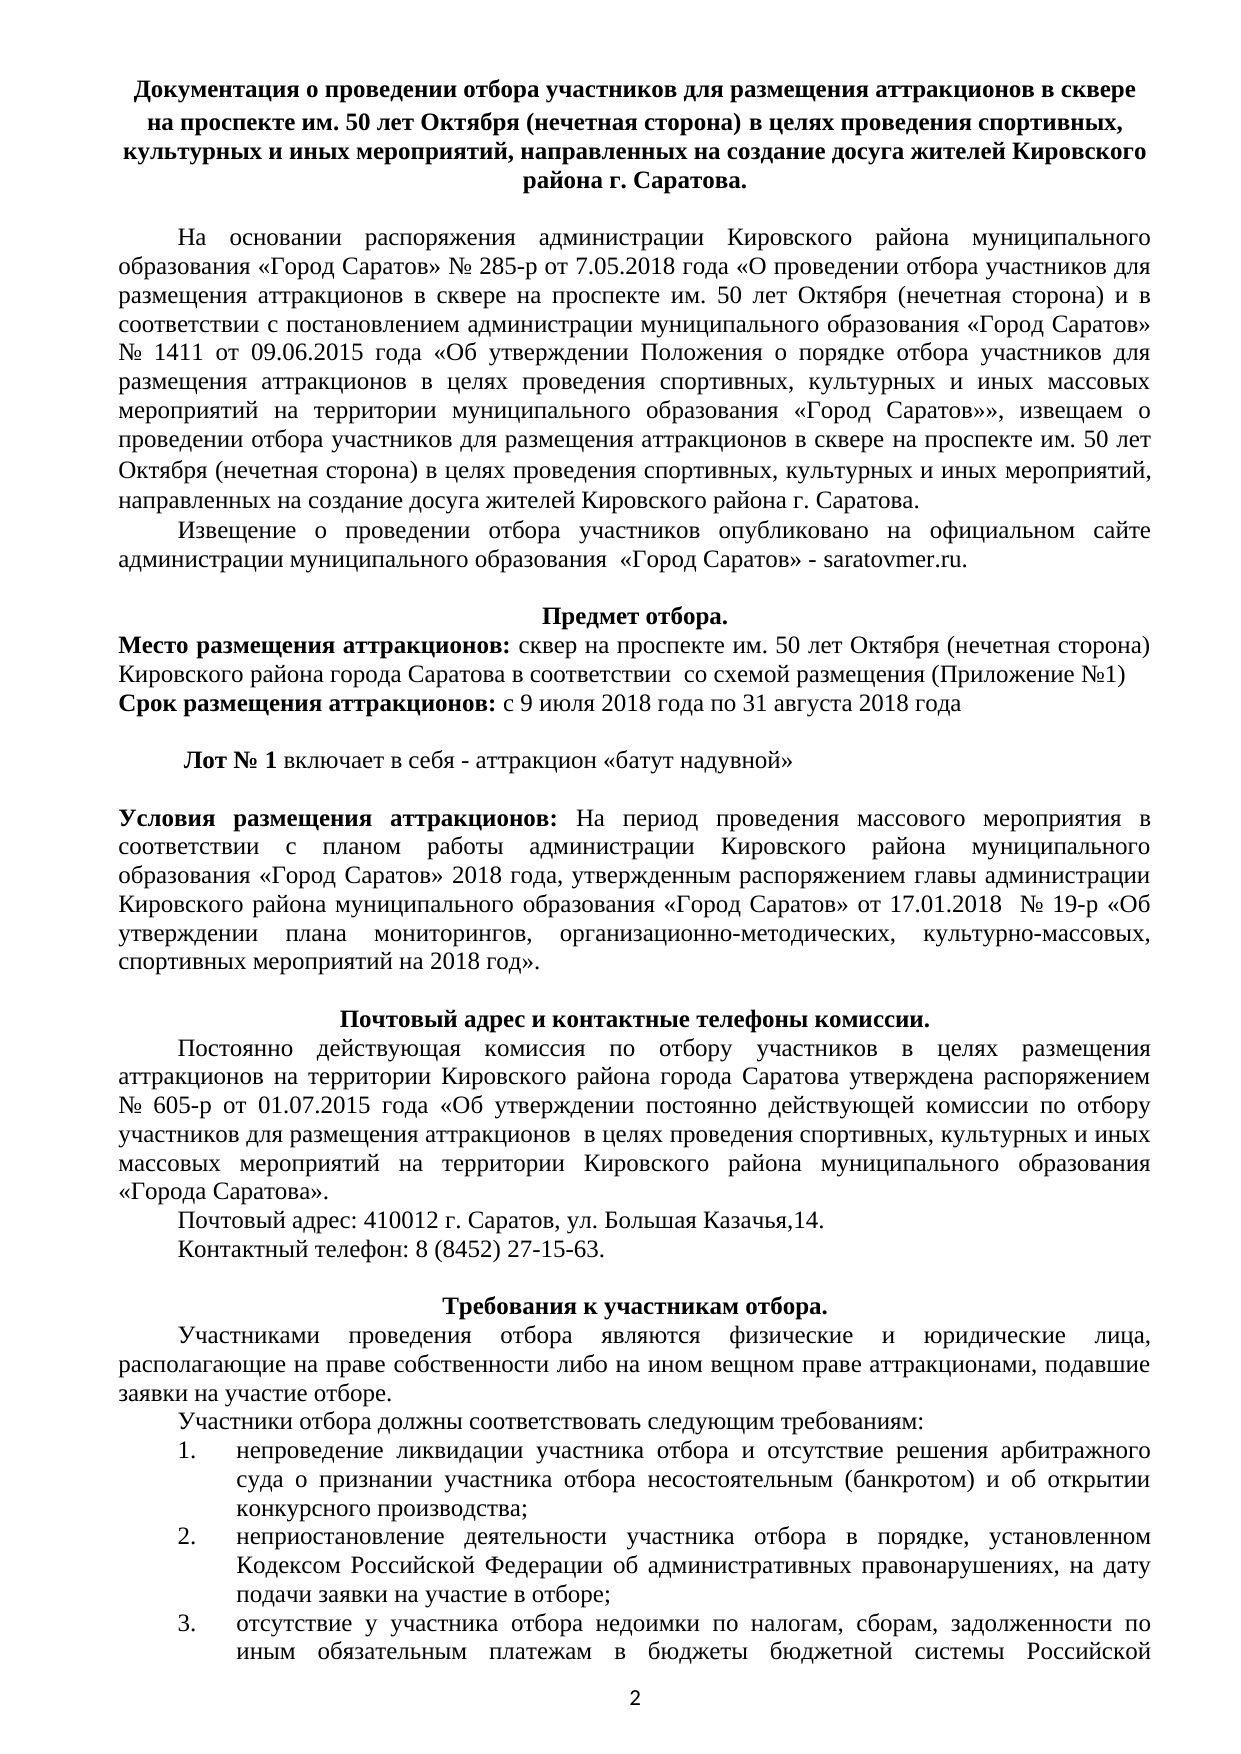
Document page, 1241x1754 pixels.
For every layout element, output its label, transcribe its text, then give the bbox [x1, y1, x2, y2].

text Извещение о проведении отбора участников опубликовано на официальном сайте администрации муниципального образования «Город Саратов» - saratovmer.ru. [118, 515, 1152, 573]
text Лот № 1 включает в себя - аттракцион «батут надувной» [118, 745, 1152, 774]
text Почтовый адрес и контактные телефоны комиссии. [118, 1004, 1152, 1033]
list непроведение ликвидации участника отбора и отсутствие решения арбитражного суда о признании участника отбора несостоятельным (банкротом) и об открытии конкурсного производства; [177, 1435, 1152, 1521]
text На основании распоряжения администрации Кировского района муниципального образования «Город Саратов» № 285-р от 7.05.2018 года «О проведении отбора участников для размещения аттракционов в сквере на проспекте им. 50 лет Октября (нечетная сторона) и в соответствии с постановлением администрации муниципального образования «Город Саратов» № 1411 от 09.06.2015 года «Об утверждении Положения о порядке отбора участников для размещения аттракционов в целях проведения спортивных, культурных и иных массовых мероприятий на территории муниципального образования «Город Саратов»», извещаем о проведении отбора участников для размещения аттракционов в сквере на проспекте им. 50 лет Октября (нечетная сторона) в целях проведения спортивных, культурных и иных мероприятий, направленных на создание досуга жителей Кировского района г. Саратова. [118, 222, 1152, 515]
text Условия размещения аттракционов: На период проведения массового мероприятия в соответствии с планом работы администрации Кировского района муниципального образования «Город Саратов» 2018 года, утвержденным распоряжением главы администрации Кировского района муниципального образования «Город Саратов» от 17.01.2018 № 19-р «Об утверждении плана мониторингов, организационно-методических, культурно-массовых, спортивных мероприятий на 2018 год». [118, 803, 1152, 975]
text Участники отбора должны соответствовать следующим требованиям: [118, 1406, 1152, 1435]
text Требования к участникам отбора. [118, 1291, 1152, 1320]
text Почтовый адрес: 410012 г. Саратов, ул. Большая Казачья,14. [118, 1205, 1152, 1234]
list неприостановление деятельности участника отбора в порядке, установленном Кодексом Российской Федерации об административных правонарушениях, на дату подачи заявки на участие в отборе; [177, 1521, 1152, 1608]
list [177, 1608, 1152, 1665]
text Документация о проведении отбора участников для размещения аттракционов в сквере на проспекте им. 50 лет Октября (нечетная сторона) в целях проведения спортивных, культурных и иных мероприятий, направленных на создание досуга жителей Кировского района г. Саратова. [118, 74, 1152, 194]
text Срок размещения аттракционов: с 9 июля 2018 года по 31 августа 2018 года [118, 688, 1152, 716]
text Место размещения аттракционов: сквер на проспекте им. 50 лет Октября (нечетная сторона) Кировского района города Саратова в соответствии со схемой размещения (Приложение №1) [118, 630, 1152, 688]
text Предмет отбора. [118, 601, 1152, 630]
text Контактный телефон: 8 (8452) 27-15-63. [118, 1234, 1152, 1263]
text Постоянно действующая комиссия по отбору участников в целях размещения аттракционов на территории Кировского района города Саратова утверждена распоряжением № 605-р от 01.07.2015 года «Об утверждении постоянно действующей комиссии по отбору участников для размещения аттракционов в целях проведения спортивных, культурных и иных массовых мероприятий на территории Кировского района муниципального образования «Города Саратова». [118, 1033, 1152, 1205]
text Участниками проведения отбора являются физические и юридические лица, располагающие на праве собственности либо на ином вещном праве аттракционами, подавшие заявки на участие отборе. [118, 1320, 1152, 1406]
